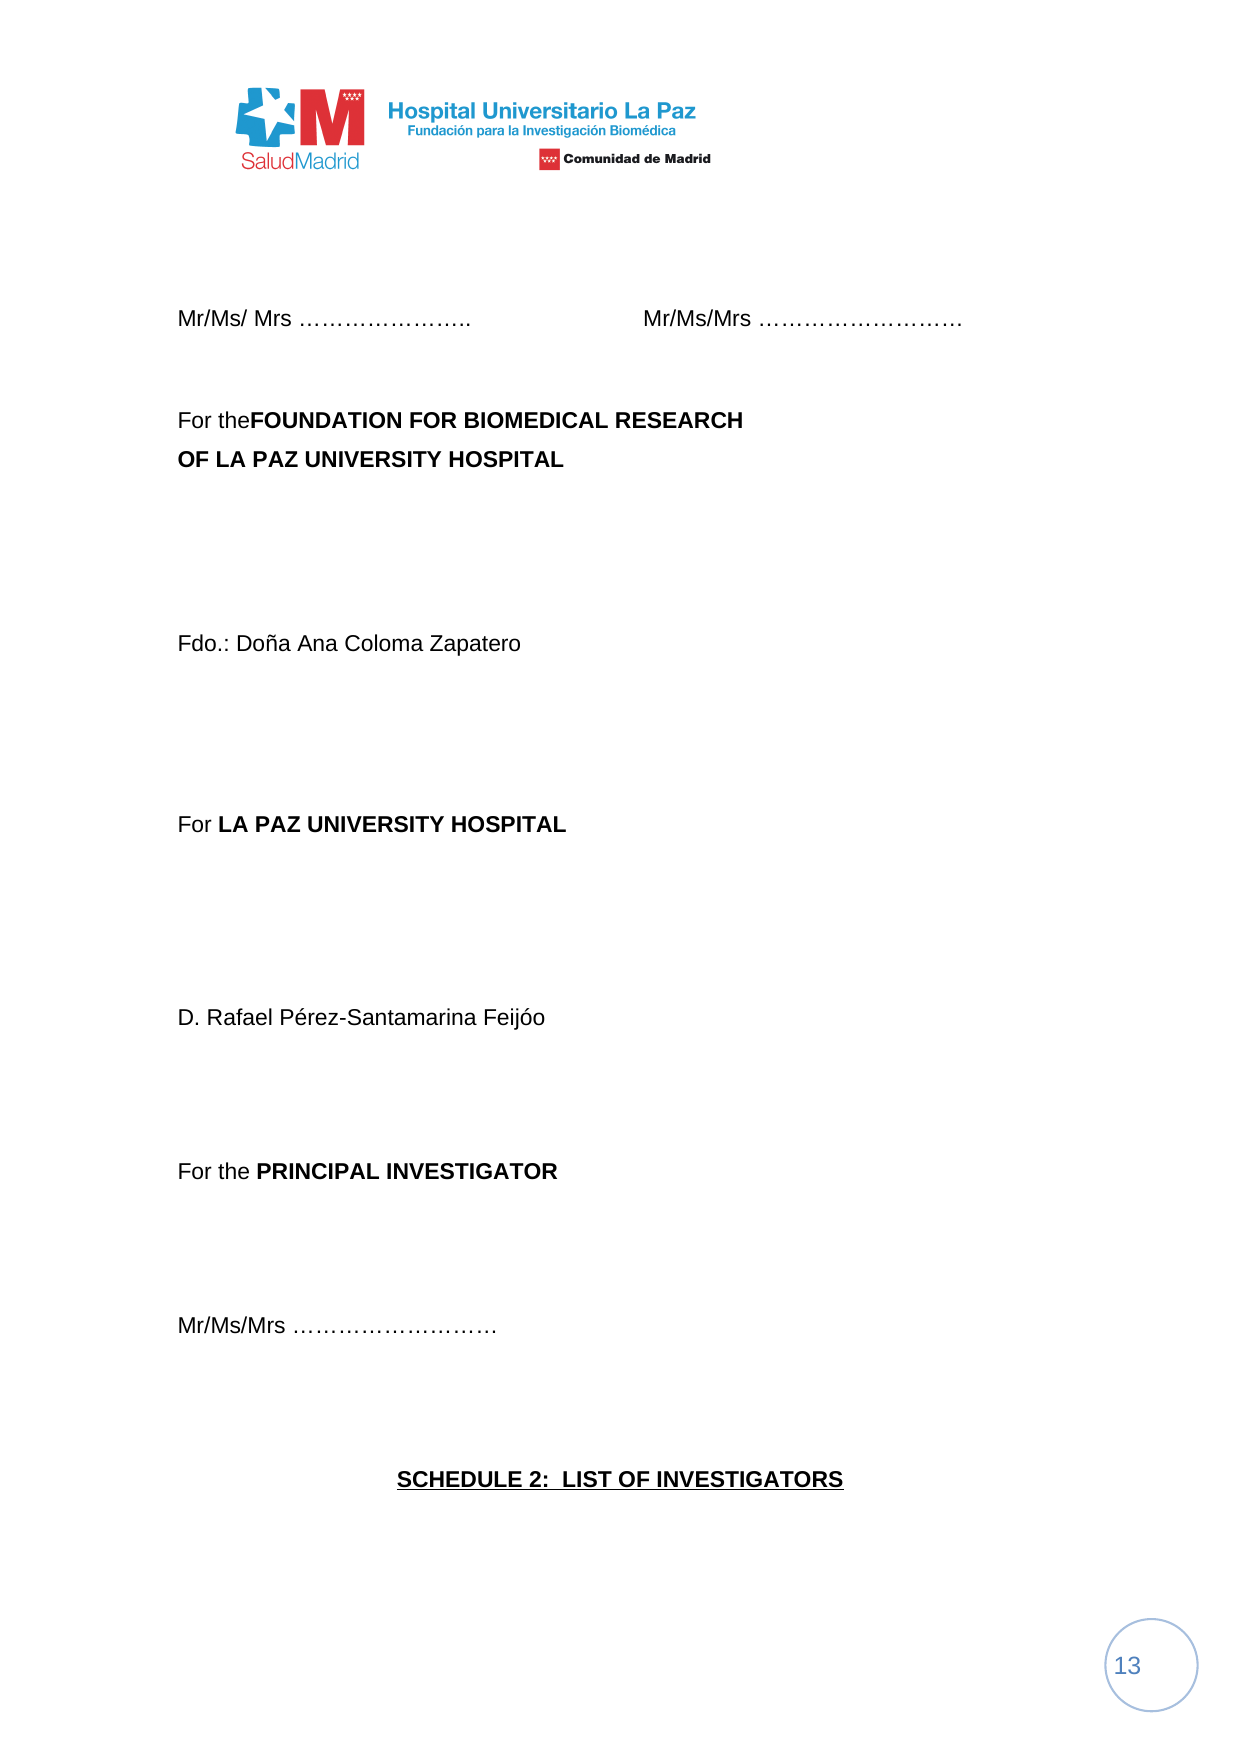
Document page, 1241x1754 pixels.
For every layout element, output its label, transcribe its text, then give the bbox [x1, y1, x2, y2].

picture [177, 59, 768, 206]
text SCHEDULE 2: LIST OF INVESTIGATORS [177, 1466, 1063, 1493]
text Mr/Ms/Mrs ……………………… [177, 1312, 1063, 1339]
text For the PRINCIPAL INVESTIGATOR [177, 1158, 1063, 1184]
text Fdo.: Doña Ana Coloma Zapatero [177, 629, 1063, 656]
subtitle OF LA PAZ UNIVERSITY HOSPITAL [177, 446, 1063, 473]
text D. Rafael Pérez-Santamarina Feijóo [177, 1004, 1063, 1031]
text Mr/Ms/ Mrs ………………….. Mr/Ms/Mrs ……………………… [177, 305, 1063, 331]
subtitle For theFOUNDATION FOR BIOMEDICAL RESEARCH [177, 407, 1063, 434]
subtitle For LA PAZ UNIVERSITY HOSPITAL [177, 811, 1063, 838]
